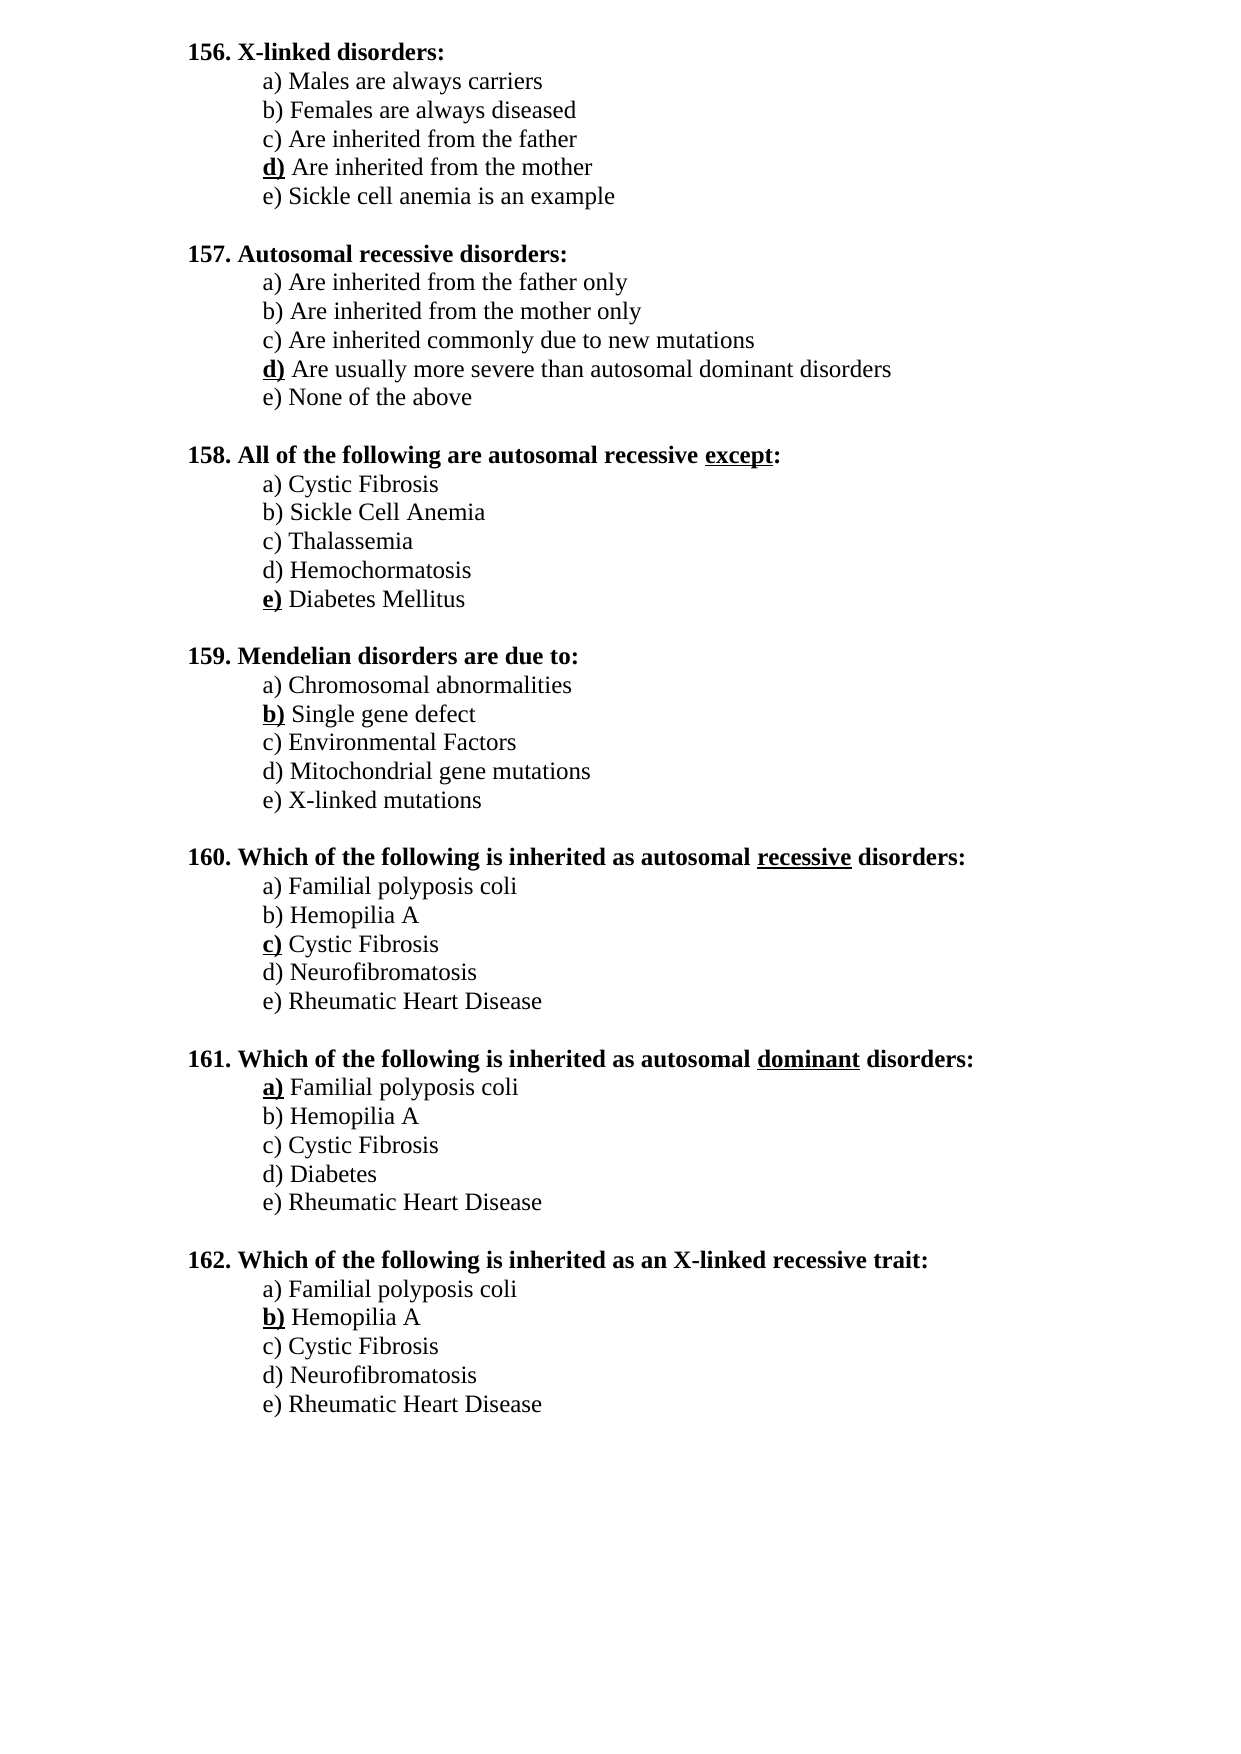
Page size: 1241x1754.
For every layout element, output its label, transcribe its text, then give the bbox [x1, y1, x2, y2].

text d) Neurofibromatosis [187, 957, 1053, 986]
text d) Hemochormatosis [187, 555, 1053, 584]
text e) X-linked mutations [187, 785, 1053, 814]
text c) Are inherited from the father [187, 124, 1053, 152]
text c) Cystic Fibrosis [187, 929, 1053, 957]
text a) Cystic Fibrosis [187, 469, 1053, 497]
text b) Sickle Cell Anemia [187, 497, 1053, 526]
text a) Familial polyposis coli [187, 1274, 1053, 1302]
text c) Thalassemia [187, 526, 1053, 555]
text 159. Mendelian disorders are due to: [187, 641, 1053, 670]
text b) Are inherited from the mother only [187, 296, 1053, 325]
text a) Males are always carriers [187, 66, 1053, 95]
text d) Diabetes [187, 1159, 1053, 1187]
text b) Hemopilia A [187, 1302, 1053, 1331]
text c) Cystic Fibrosis [187, 1130, 1053, 1159]
text e) None of the above [187, 382, 1053, 411]
text a) Familial polyposis coli [187, 871, 1053, 900]
text e) Rheumatic Heart Disease [187, 986, 1053, 1015]
text d) Mitochondrial gene mutations [187, 756, 1053, 785]
text 160. Which of the following is inherited as autosomal recessive disorders: [187, 842, 1053, 871]
text 158. All of the following are autosomal recessive except: [187, 440, 1053, 469]
text c) Environmental Factors [187, 727, 1053, 756]
text a) Familial polyposis coli [187, 1072, 1053, 1101]
text e) Diabetes Mellitus [187, 584, 1053, 612]
text e) Sickle cell anemia is an example [187, 181, 1053, 210]
text b) Hemopilia A [187, 1101, 1053, 1130]
text d) Are usually more severe than autosomal dominant disorders [187, 354, 1053, 382]
text b) Single gene defect [187, 699, 1053, 727]
text e) Rheumatic Heart Disease [187, 1187, 1053, 1216]
text d) Are inherited from the mother [187, 152, 1053, 181]
text a) Are inherited from the father only [187, 267, 1053, 296]
text 156. X-linked disorders: [187, 37, 1053, 66]
text c) Are inherited commonly due to new mutations [187, 325, 1053, 354]
text c) Cystic Fibrosis [187, 1331, 1053, 1360]
text a) Chromosomal abnormalities [187, 670, 1053, 699]
text b) Hemopilia A [187, 900, 1053, 929]
text 161. Which of the following is inherited as autosomal dominant disorders: [187, 1044, 1053, 1072]
text e) Rheumatic Heart Disease [187, 1389, 1053, 1417]
text d) Neurofibromatosis [187, 1360, 1053, 1389]
text b) Females are always diseased [187, 95, 1053, 124]
text 162. Which of the following is inherited as an X-linked recessive trait: [187, 1245, 1053, 1274]
text 157. Autosomal recessive disorders: [187, 239, 1053, 267]
